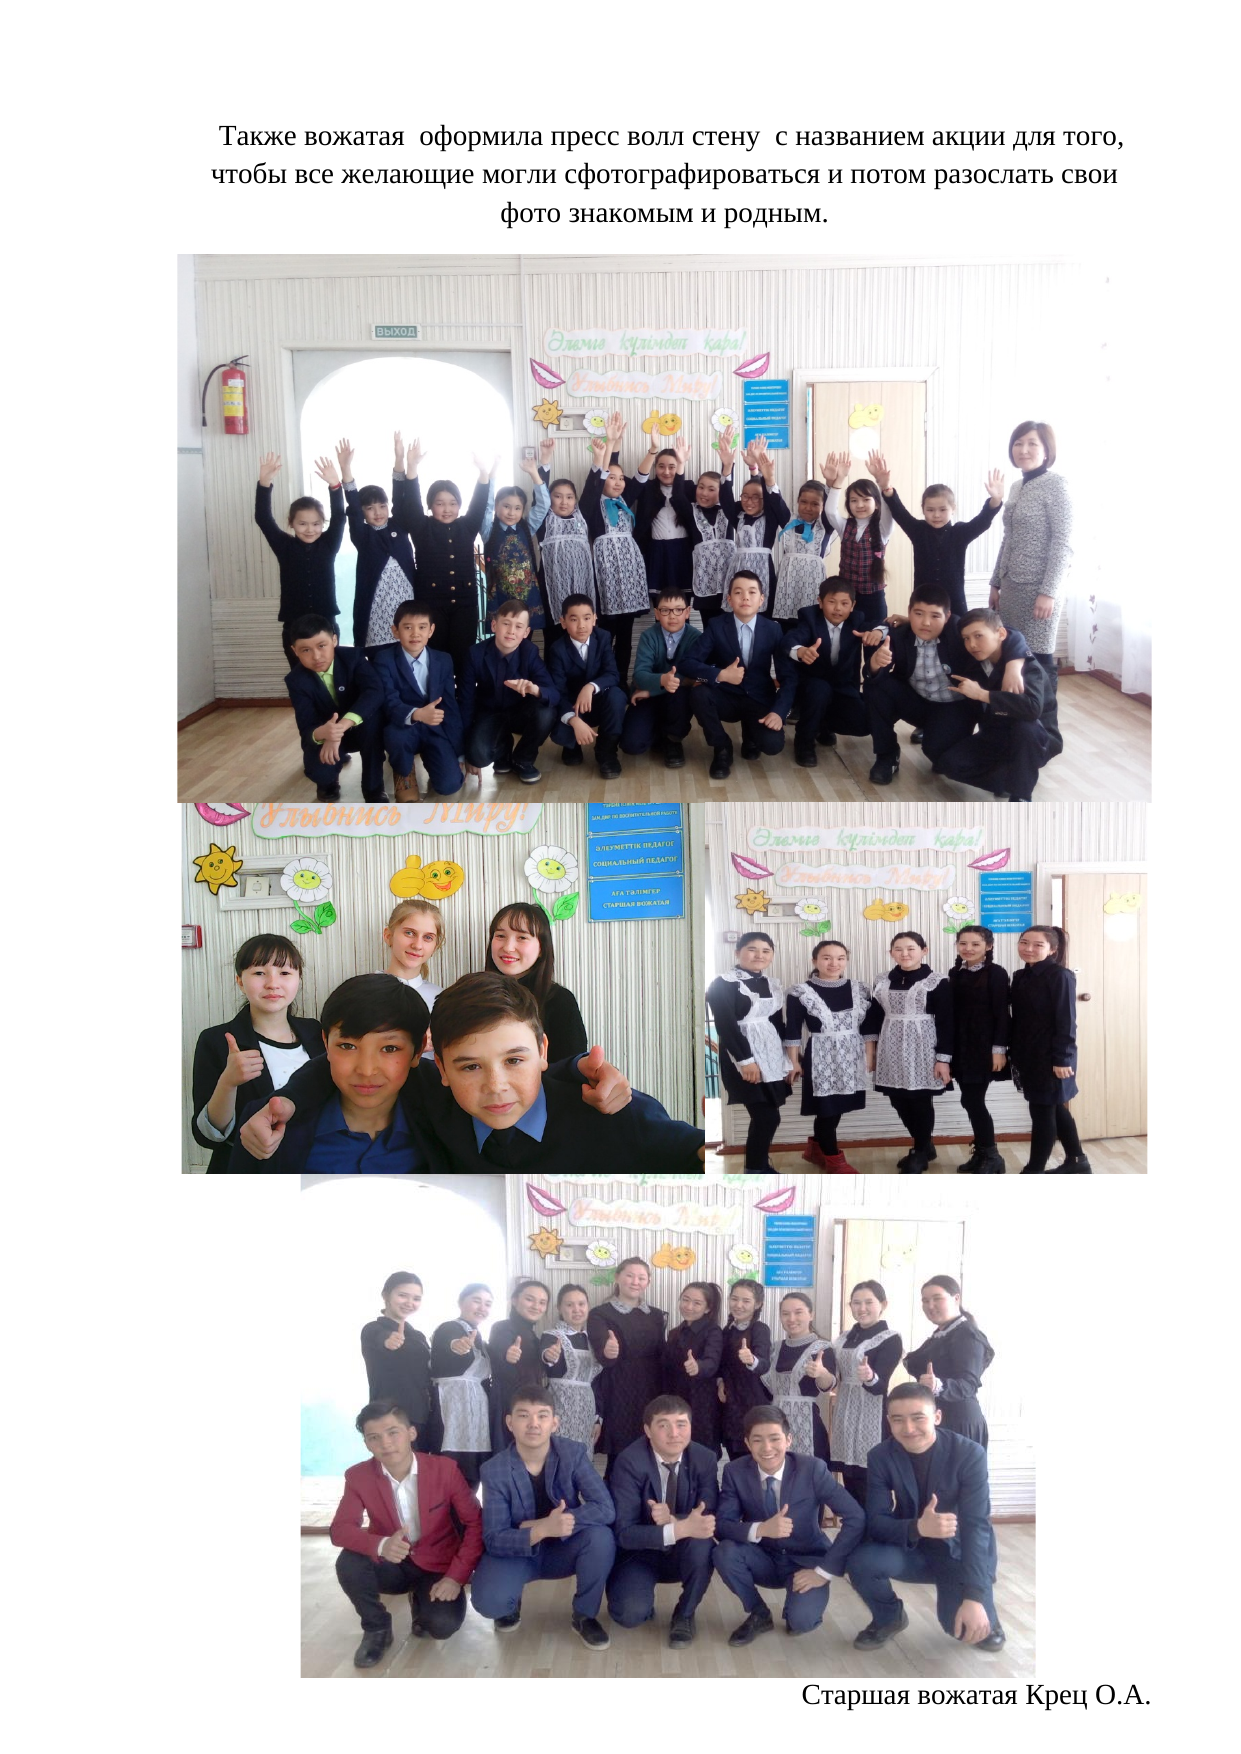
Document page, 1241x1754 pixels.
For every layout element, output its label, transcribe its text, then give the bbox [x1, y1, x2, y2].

text Старшая вожатая Крец О.А. [177, 1677, 1152, 1711]
text Также вожатая оформила пресс волл стену с названием акции для того, чтобы все желающие могли сфотографироваться и потом разослать свои фото знакомым и родным. [177, 118, 1152, 229]
picture [177, 254, 1152, 1678]
